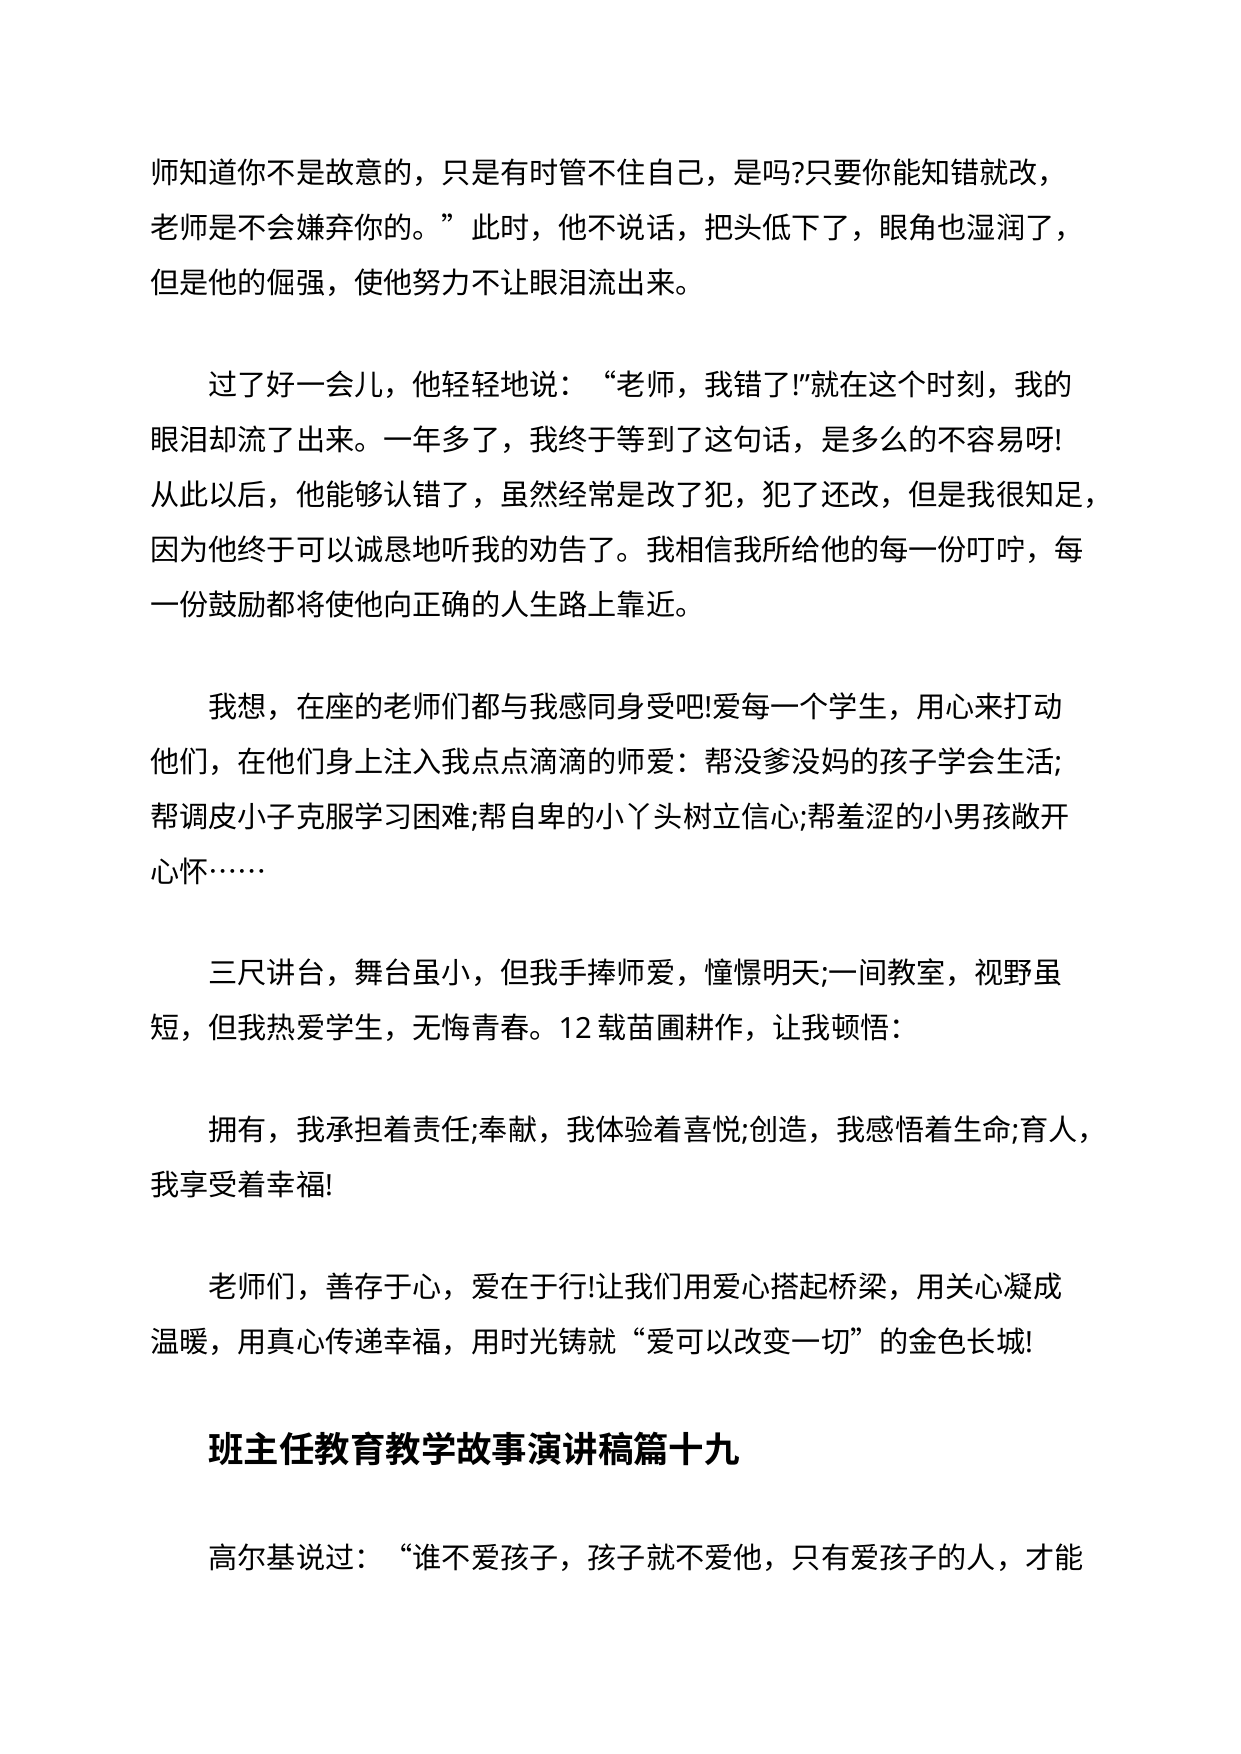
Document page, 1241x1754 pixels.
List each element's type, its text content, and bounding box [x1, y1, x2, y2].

text 班主任教育教学故事演讲稿篇十九 [150, 1421, 1090, 1472]
text 三尺讲台，舞台虽小，但我手捧师爱，憧憬明天;一间教室，视野虽短，但我热爱学生，无悔青春。12载苗圃耕作，让我顿悟： [150, 950, 1090, 1047]
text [150, 1534, 1090, 1577]
text 我想，在座的老师们都与我感同身受吧!爱每一个学生，用心来打动他们，在他们身上注入我点点滴滴的师爱：帮没爹没妈的孩子学会生活;帮调皮小子克服学习困难;帮自卑的小丫头树立信心;帮羞涩的小男孩敞开心怀…… [150, 683, 1090, 891]
text 过了好一会儿，他轻轻地说：“老师，我错了!”就在这个时刻，我的眼泪却流了出来。一年多了，我终于等到了这句话，是多么的不容易呀!从此以后，他能够认错了，虽然经常是改了犯，犯了还改，但是我很知足，因为他终于可以诚恳地听我的劝告了。我相信我所给他的每一份叮咛，每一份鼓励都将使他向正确的人生路上靠近。 [150, 362, 1090, 624]
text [150, 150, 1090, 302]
text 老师们，善存于心，爱在于行!让我们用爱心搭起桥梁，用关心凝成温暖，用真心传递幸福，用时光铸就“爱可以改变一切”的金色长城! [150, 1264, 1090, 1361]
text 拥有，我承担着责任;奉献，我体验着喜悦;创造，我感悟着生命;育人，我享受着幸福! [150, 1107, 1090, 1204]
